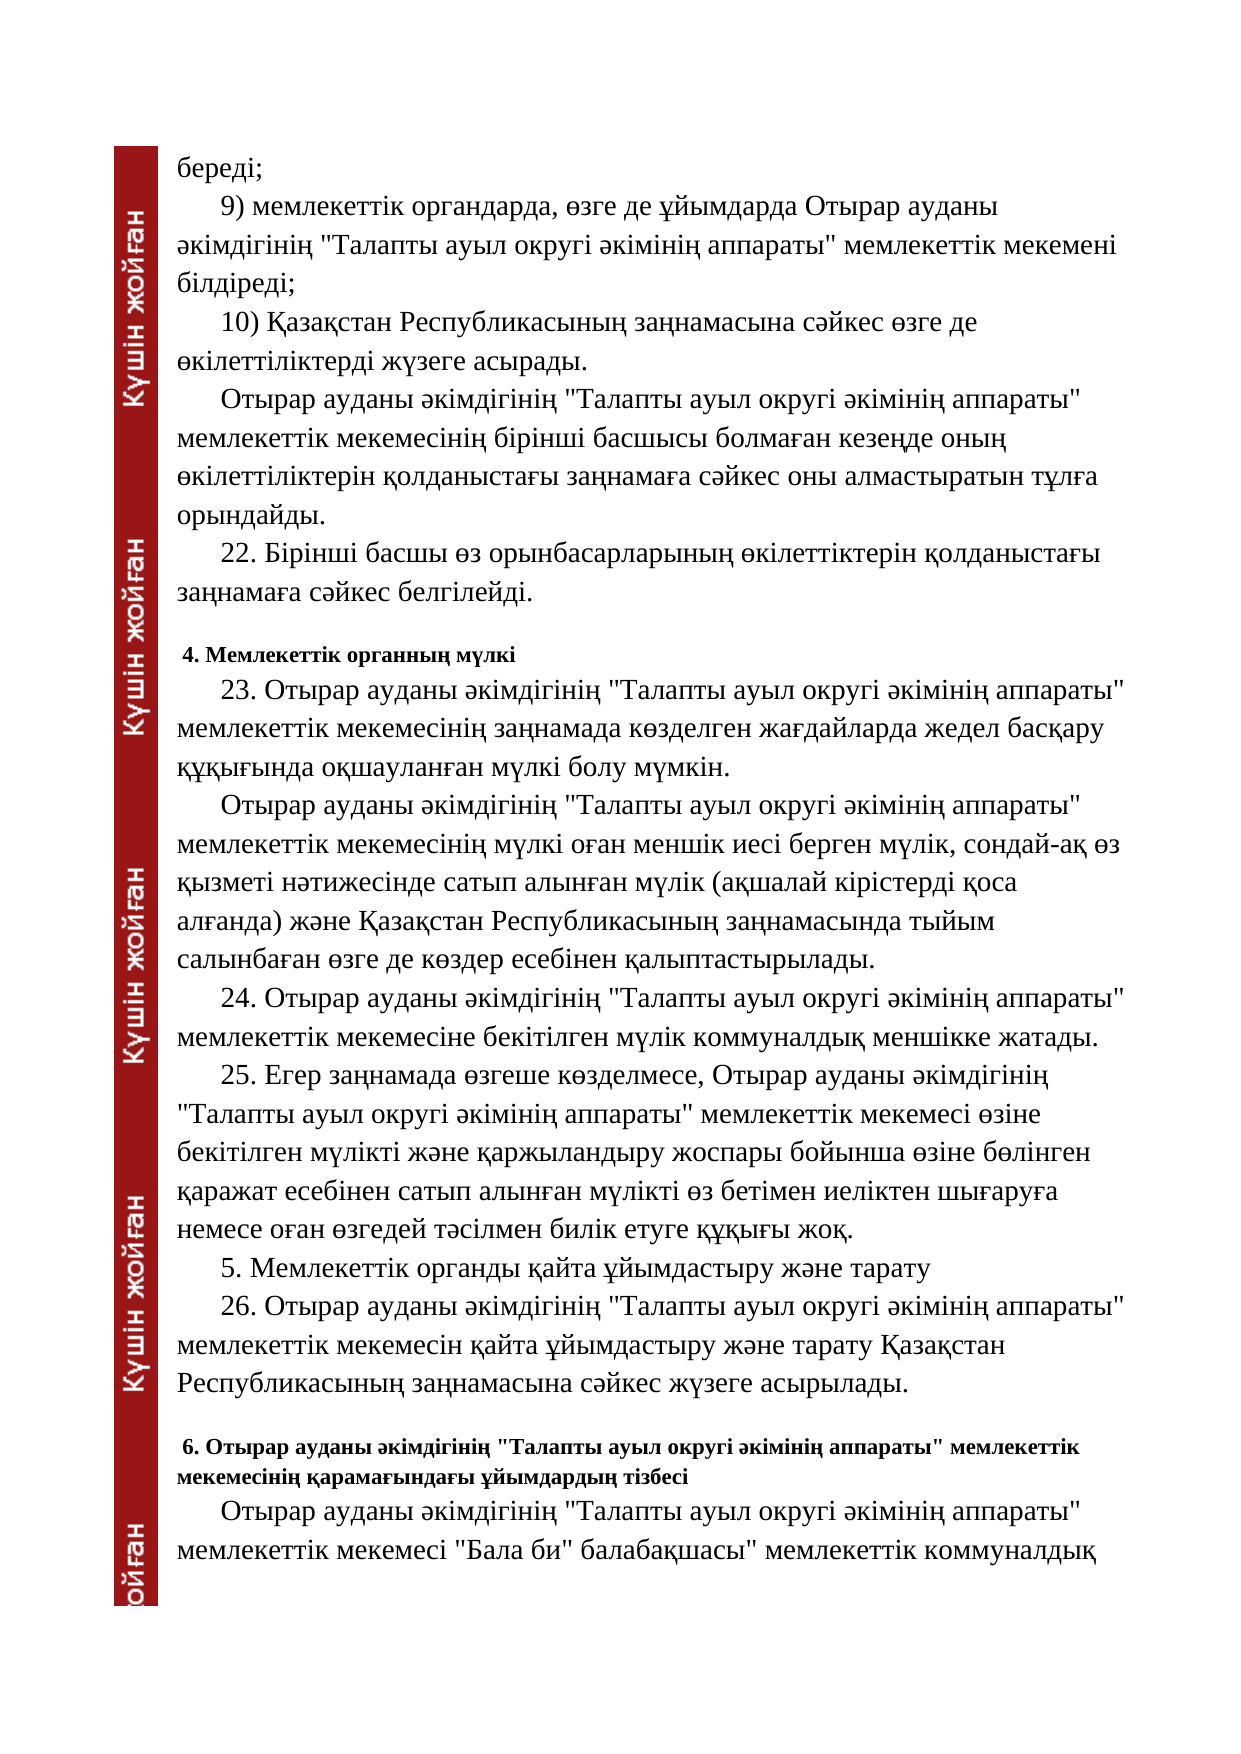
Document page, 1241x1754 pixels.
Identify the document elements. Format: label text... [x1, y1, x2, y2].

picture [114, 146, 158, 150]
text 23. Отырар ауданы әкімдігінің "Талапты ауыл округі әкімінің аппараты" мемлекеттік мекемесінің заңнамада көзделген жағдайларда жедел басқару құқығында оқшауланған мүлкі болу мүмкін. Отырар ауданы әкімдігінің "Талапты ауыл округі әкімінің аппараты" мемлекеттік мекемесінің мүлкі оған меншік иесі берген мүлік, сондай-ақ өз қызметі нәтижесінде сатып алынған мүлік (ақшалай кірістерді қоса алғанда) және Қазақстан Республикасының заңнамасында тыйым салынбаған өзге де көздер есебінен қалыптастырылады. 24. Отырар ауданы әкімдігінің "Талапты ауыл округі әкімінің аппараты" мемлекеттік мекемесіне бекітілген мүлік коммуналдық меншікке жатады. 25. Егер заңнамада өзгеше көзделмесе, Отырар ауданы әкімдігінің "Талапты ауыл округі әкімінің аппараты" мемлекеттік мекемесі өзіне бекітілген мүлікті және қаржыландыру жоспары бойынша өзіне бөлінген қаражат есебінен сатып алынған мүлікті өз бетімен иеліктен шығаруға немесе оған өзгедей тәсілмен билік етуге құқығы жоқ. 5. Мемлекеттік органды қайта ұйымдастыру және тарату 26. Отырар ауданы әкімдігінің "Талапты ауыл округі әкімінің аппараты" мемлекеттік мекемесін қайта ұйымдастыру және тарату Қазақстан Республикасының заңнамасына сәйкес жүзеге асырылады. [112, 672, 1128, 1429]
picture [114, 638, 158, 642]
picture [114, 1566, 158, 1606]
picture [114, 668, 158, 672]
text 6. Отырар ауданы әкімдігінің "Талапты ауыл округі әкімінің аппараты" мемлекеттік мекемесінің қарамағындағы ұйымдардың тізбесі [112, 1433, 1128, 1490]
text 4. Мемлекеттік органның мүлкі [112, 642, 1128, 668]
picture [114, 1429, 158, 1433]
